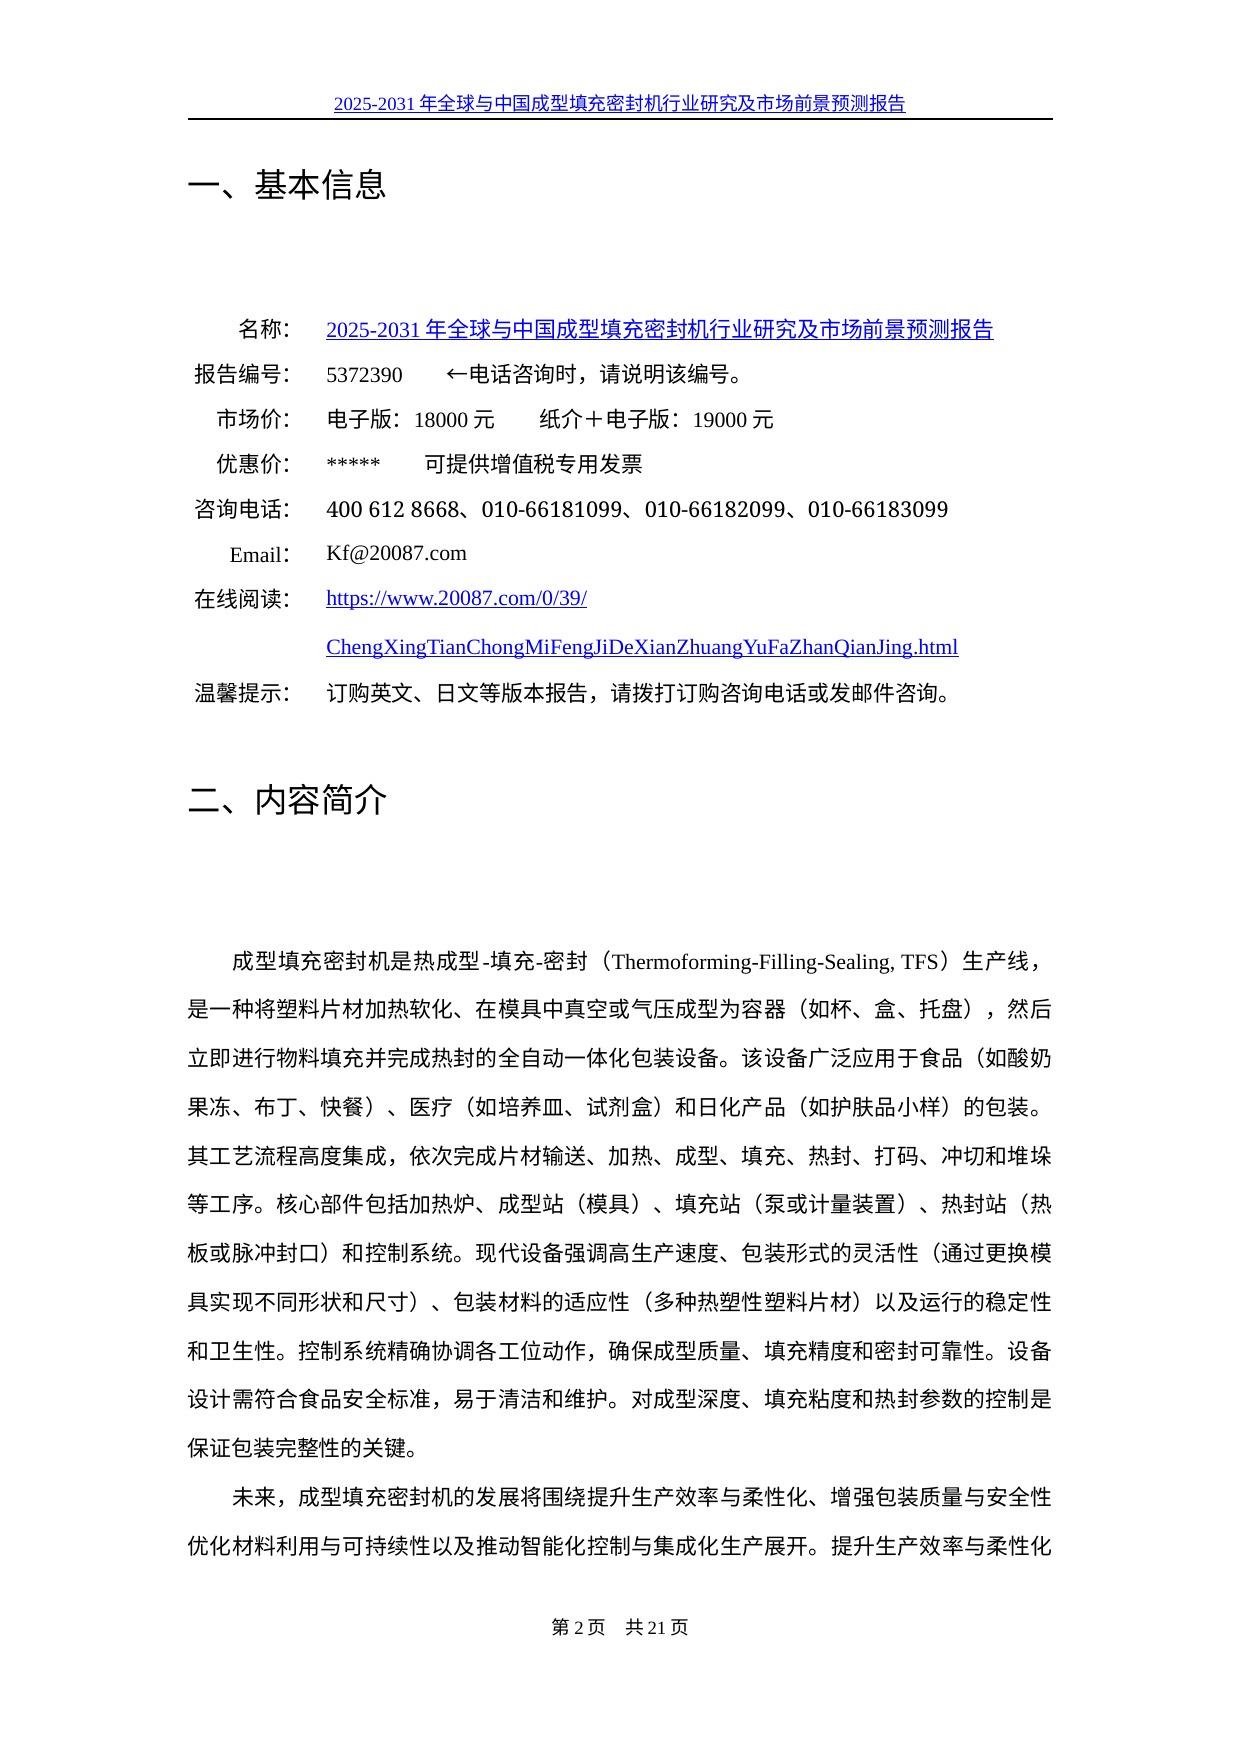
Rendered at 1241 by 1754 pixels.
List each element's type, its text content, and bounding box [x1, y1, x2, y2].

table_header 名称： [167, 312, 315, 357]
table_cell [315, 582, 1073, 675]
table_cell 市场价： [167, 402, 315, 447]
table_cell 在线阅读： [167, 582, 315, 675]
table_cell 咨询电话： [167, 492, 315, 537]
table_cell 报告编号： [167, 357, 315, 402]
title 一、基本信息 [187, 150, 1053, 215]
table_header 2025-2031年全球与中国成型填充密封机行业研究及市场前景预测报告 [315, 312, 1073, 357]
table_cell 订购英文、日文等版本报告，请拨打订购咨询电话或发邮件咨询。 [315, 675, 1073, 720]
table_cell Email： [167, 537, 315, 582]
table_cell 400 612 8668、010-66181099、010-66182099、010-66183099 [315, 492, 1073, 537]
table_cell Kf@20087.com [315, 537, 1073, 582]
table_cell ***** 可提供增值税专用发票 [315, 447, 1073, 492]
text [187, 943, 1053, 1561]
table_cell 温馨提示： [167, 675, 315, 720]
table_cell 5372390 ←电话咨询时，请说明该编号。 [315, 357, 1073, 402]
table_cell 电子版：18000 元 纸介＋电子版：19000 元 [315, 402, 1073, 447]
table_cell 优惠价： [167, 447, 315, 492]
title 二、内容简介 [187, 766, 1053, 831]
